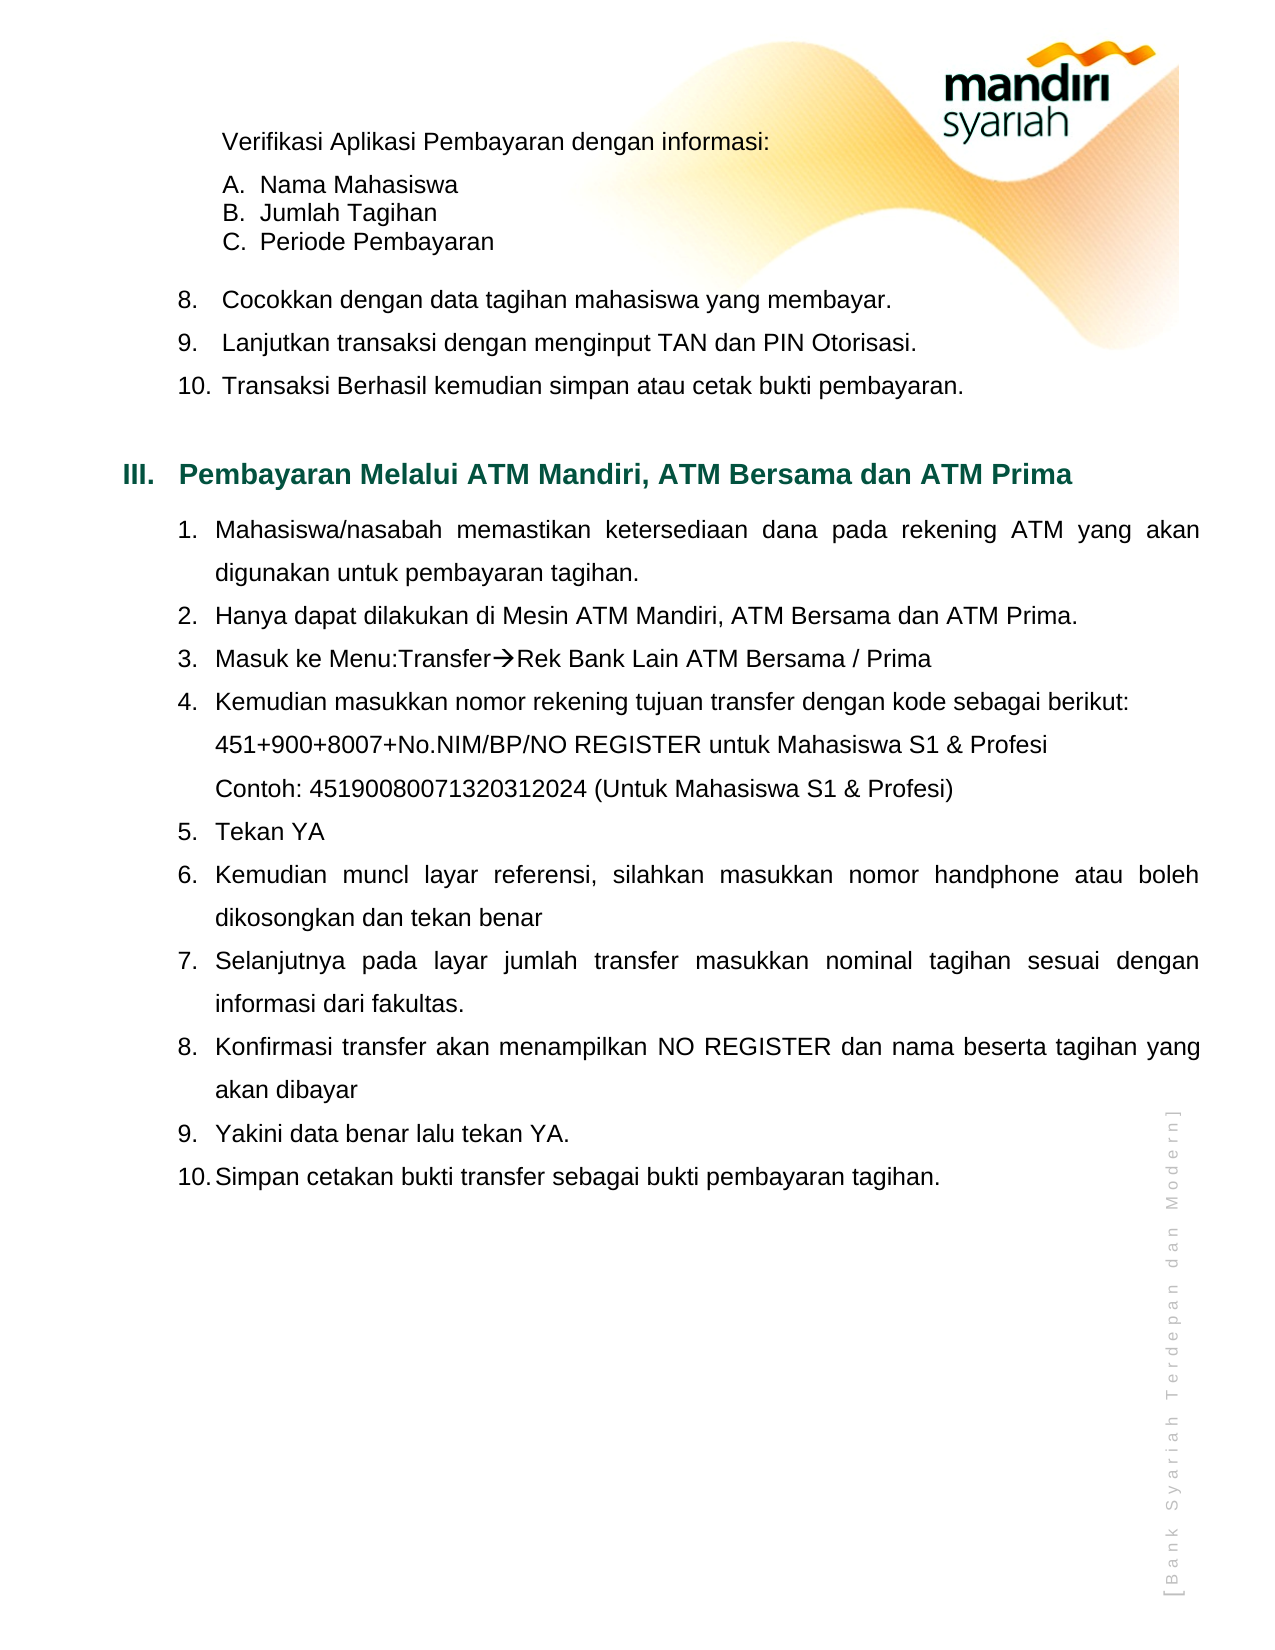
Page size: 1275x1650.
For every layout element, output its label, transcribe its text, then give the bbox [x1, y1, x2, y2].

list Nama Mahasiswa [222, 170, 1201, 198]
list Jumlah Tagihan [222, 198, 1201, 227]
list Yakini data benar lalu tekan YA. [177, 1118, 1201, 1147]
list Lanjutkan transaksi dengan menginput TAN dan PIN Otorisasi. [177, 328, 1201, 357]
list Transaksi Berhasil kemudian simpan atau cetak bukti pembayaran. [177, 371, 1201, 400]
list Cocokkan dengan data tagihan mahasiswa yang membayar. [177, 285, 1201, 313]
list Masuk ke Menu:TransferRek Bank Lain ATM Bersama / Prima [177, 644, 1201, 673]
text Verifikasi Aplikasi Pembayaran dengan informasi: [222, 127, 1201, 155]
list Simpan cetakan bukti transfer sebagai bukti pembayaran tagihan. [177, 1162, 1201, 1190]
text 451+900+8007+No.NIM/BP/NO REGISTER untuk Mahasiswa S1 & Profesi [215, 730, 1201, 759]
list Pembayaran Melalui ATM Mandiri, ATM Bersama dan ATM Prima [122, 457, 1201, 491]
list Mahasiswa/nasabah memastikan ketersediaan dana pada rekening ATM yang akan digunakan untuk pembayaran tagihan. [177, 515, 1201, 587]
list Kemudian masukkan nomor rekening tujuan transfer dengan kode sebagai berikut: [177, 687, 1201, 716]
list Hanya dapat dilakukan di Mesin ATM Mandiri, ATM Bersama dan ATM Prima. [177, 601, 1201, 630]
list Periode Pembayaran [222, 227, 1201, 256]
list Kemudian muncl layar referensi, silahkan masukkan nomor handphone atau boleh dikosongkan dan tekan benar [177, 860, 1201, 932]
text Contoh: 45190080071320312024 (Untuk Mahasiswa S1 & Profesi) [215, 773, 1201, 802]
list Tekan YA [177, 817, 1201, 845]
list Selanjutnya pada layar jumlah transfer masukkan nominal tagihan sesuai dengan informasi dari fakultas. [177, 946, 1201, 1018]
list Konfirmasi transfer akan menampilkan NO REGISTER dan nama beserta tagihan yang akan dibayar [177, 1032, 1201, 1104]
